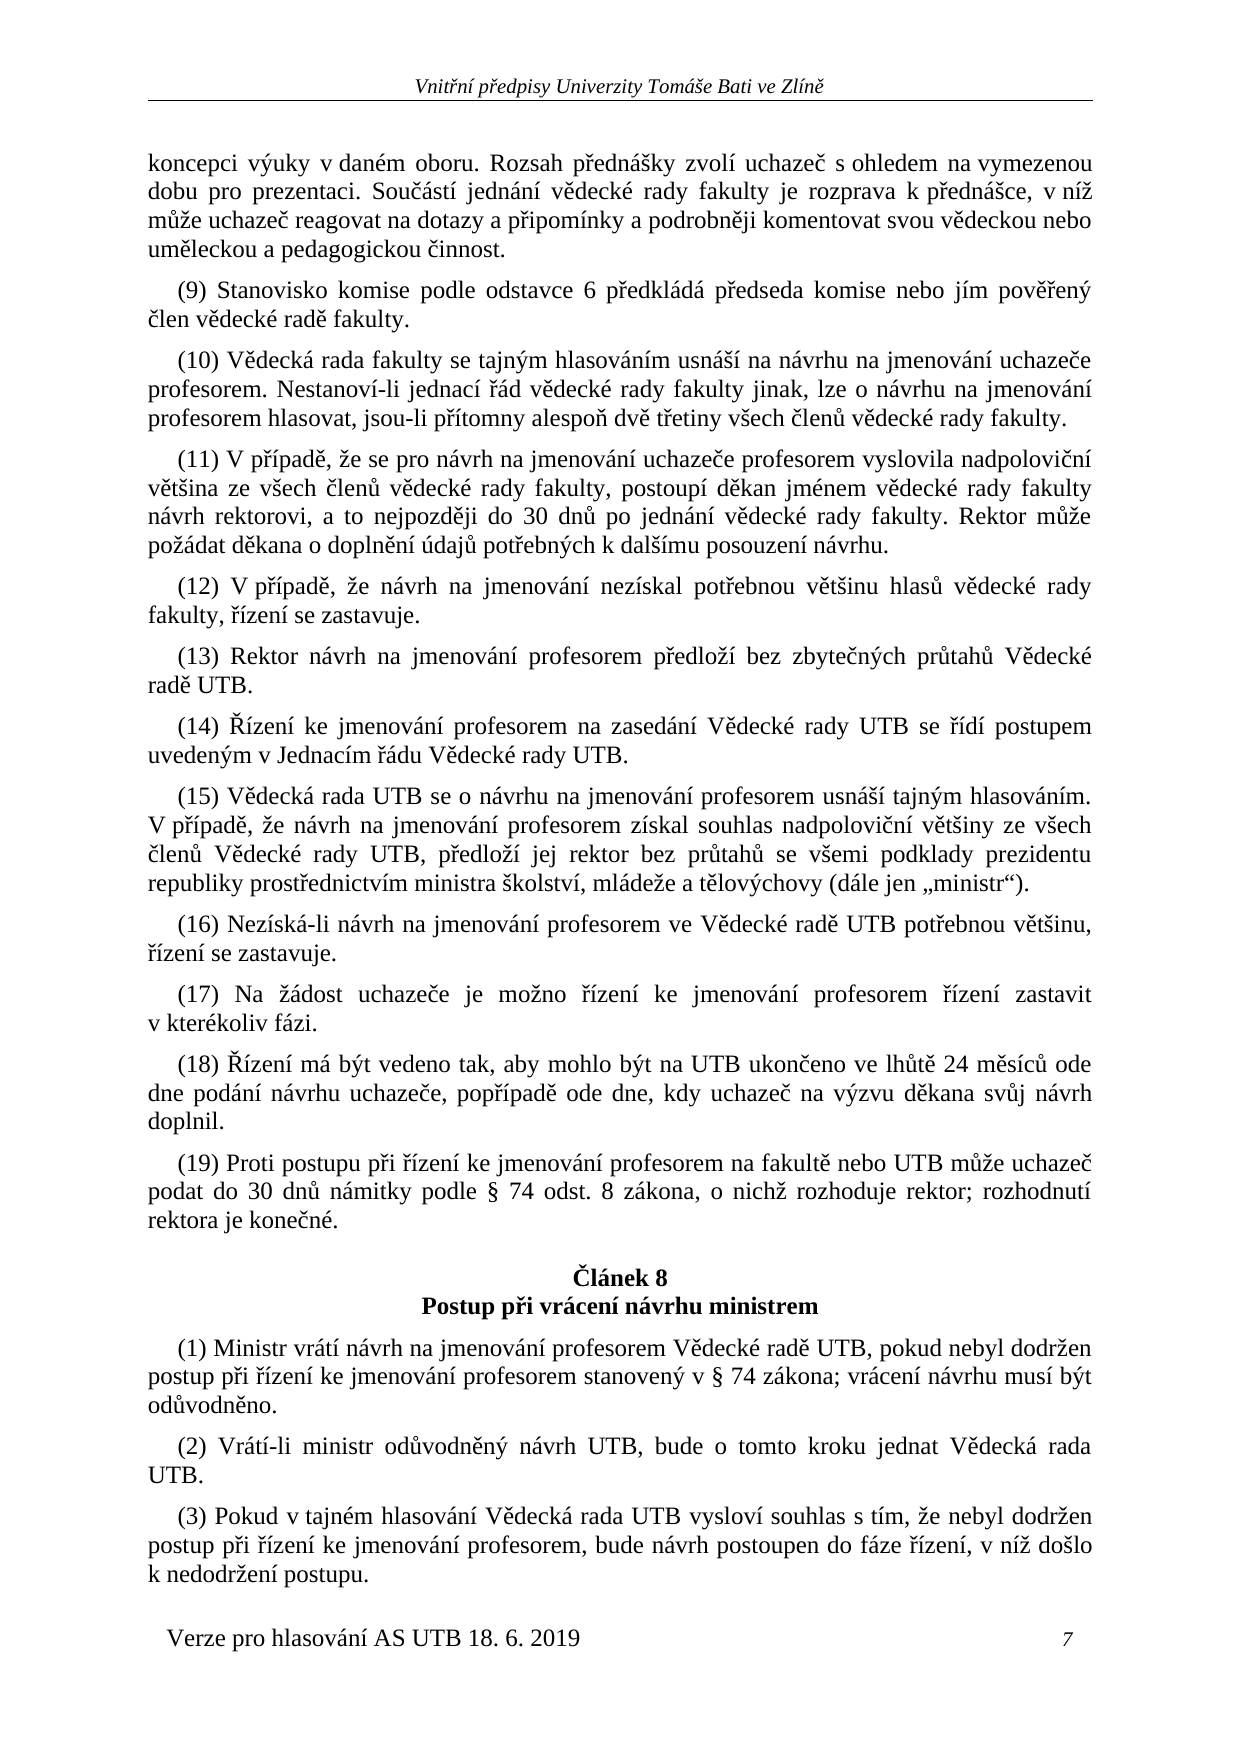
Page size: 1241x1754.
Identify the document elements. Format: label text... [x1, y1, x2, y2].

text (3) Pokud v tajném hlasování Vědecká rada UTB vysloví souhlas s tím, že nebyl dodržen postup při řízení ke jmenování profesorem, bude návrh postoupen do fáze řízení, v níž došlo k nedodržení postupu. [148, 1501, 1093, 1588]
text (9) Stanovisko komise podle odstavce 6 předkládá předseda komise nebo jím pověřený člen vědecké radě fakulty. [148, 275, 1093, 333]
text (11) V případě, že se pro návrh na jmenování uchazeče profesorem vyslovila nadpoloviční většina ze všech členů vědecké rady fakulty, postoupí děkan jménem vědecké rady fakulty návrh rektorovi, a to nejpozději do 30 dnů po jednání vědecké rady fakulty. Rektor může požádat děkana o doplnění údajů potřebných k dalšímu posouzení návrhu. [148, 444, 1093, 559]
text Článek 8 [148, 1263, 1093, 1291]
text (10) Vědecká rada fakulty se tajným hlasováním usnáší na návrhu na jmenování uchazeče profesorem. Nestanoví-li jednací řád vědecké rady fakulty jinak, lze o návrhu na jmenování profesorem hlasovat, jsou-li přítomny alespoň dvě třetiny všech členů vědecké rady fakulty. [148, 345, 1093, 431]
text (19) Proti postupu při řízení ke jmenování profesorem na fakultě nebo UTB může uchazeč podat do 30 dnů námitky podle § 74 odst. 8 zákona, o nichž rozhoduje rektor; rozhodnutí rektora je konečné. [148, 1148, 1093, 1234]
text (16) Nezíská-li návrh na jmenování profesorem ve Vědecké radě UTB potřebnou většinu, řízení se zastavuje. [148, 909, 1093, 966]
text (18) Řízení má být vedeno tak, aby mohlo být na UTB ukončeno ve lhůtě 24 měsíců ode dne podání návrhu uchazeče, popřípadě ode dne, kdy uchazeč na výzvu děkana svůj návrh doplnil. [148, 1049, 1093, 1135]
text (15) Vědecká rada UTB se o návrhu na jmenování profesorem usnáší tajným hlasováním. V případě, že návrh na jmenování profesorem získal souhlas nadpoloviční většiny ze všech členů Vědecké rady UTB, předloží jej rektor bez průtahů se všemi podklady prezidentu republiky prostřednictvím ministra školství, mládeže a tělovýchovy (dále jen „ministr“). [148, 781, 1093, 896]
text Postup při vrácení návrhu ministrem [148, 1291, 1093, 1320]
text (13) Rektor návrh na jmenování profesorem předloží bez zbytečných průtahů Vědecké radě UTB. [148, 641, 1093, 699]
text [148, 148, 1093, 263]
text (2) Vrátí-li ministr odůvodněný návrh UTB, bude o tomto kroku jednat Vědecká rada UTB. [148, 1431, 1093, 1489]
text (14) Řízení ke jmenování profesorem na zasedání Vědecké rady UTB se řídí postupem uvedeným v Jednacím řádu Vědecké rady UTB. [148, 711, 1093, 769]
text (12) V případě, že návrh na jmenování nezískal potřebnou většinu hlasů vědecké rady fakulty, řízení se zastavuje. [148, 571, 1093, 629]
text (1) Ministr vrátí návrh na jmenování profesorem Vědecké radě UTB, pokud nebyl dodržen postup při řízení ke jmenování profesorem stanovený v § 74 zákona; vrácení návrhu musí být odůvodněno. [148, 1333, 1093, 1419]
text (17) Na žádost uchazeče je možno řízení ke jmenování profesorem řízení zastavit v kterékoliv fázi. [148, 979, 1093, 1036]
